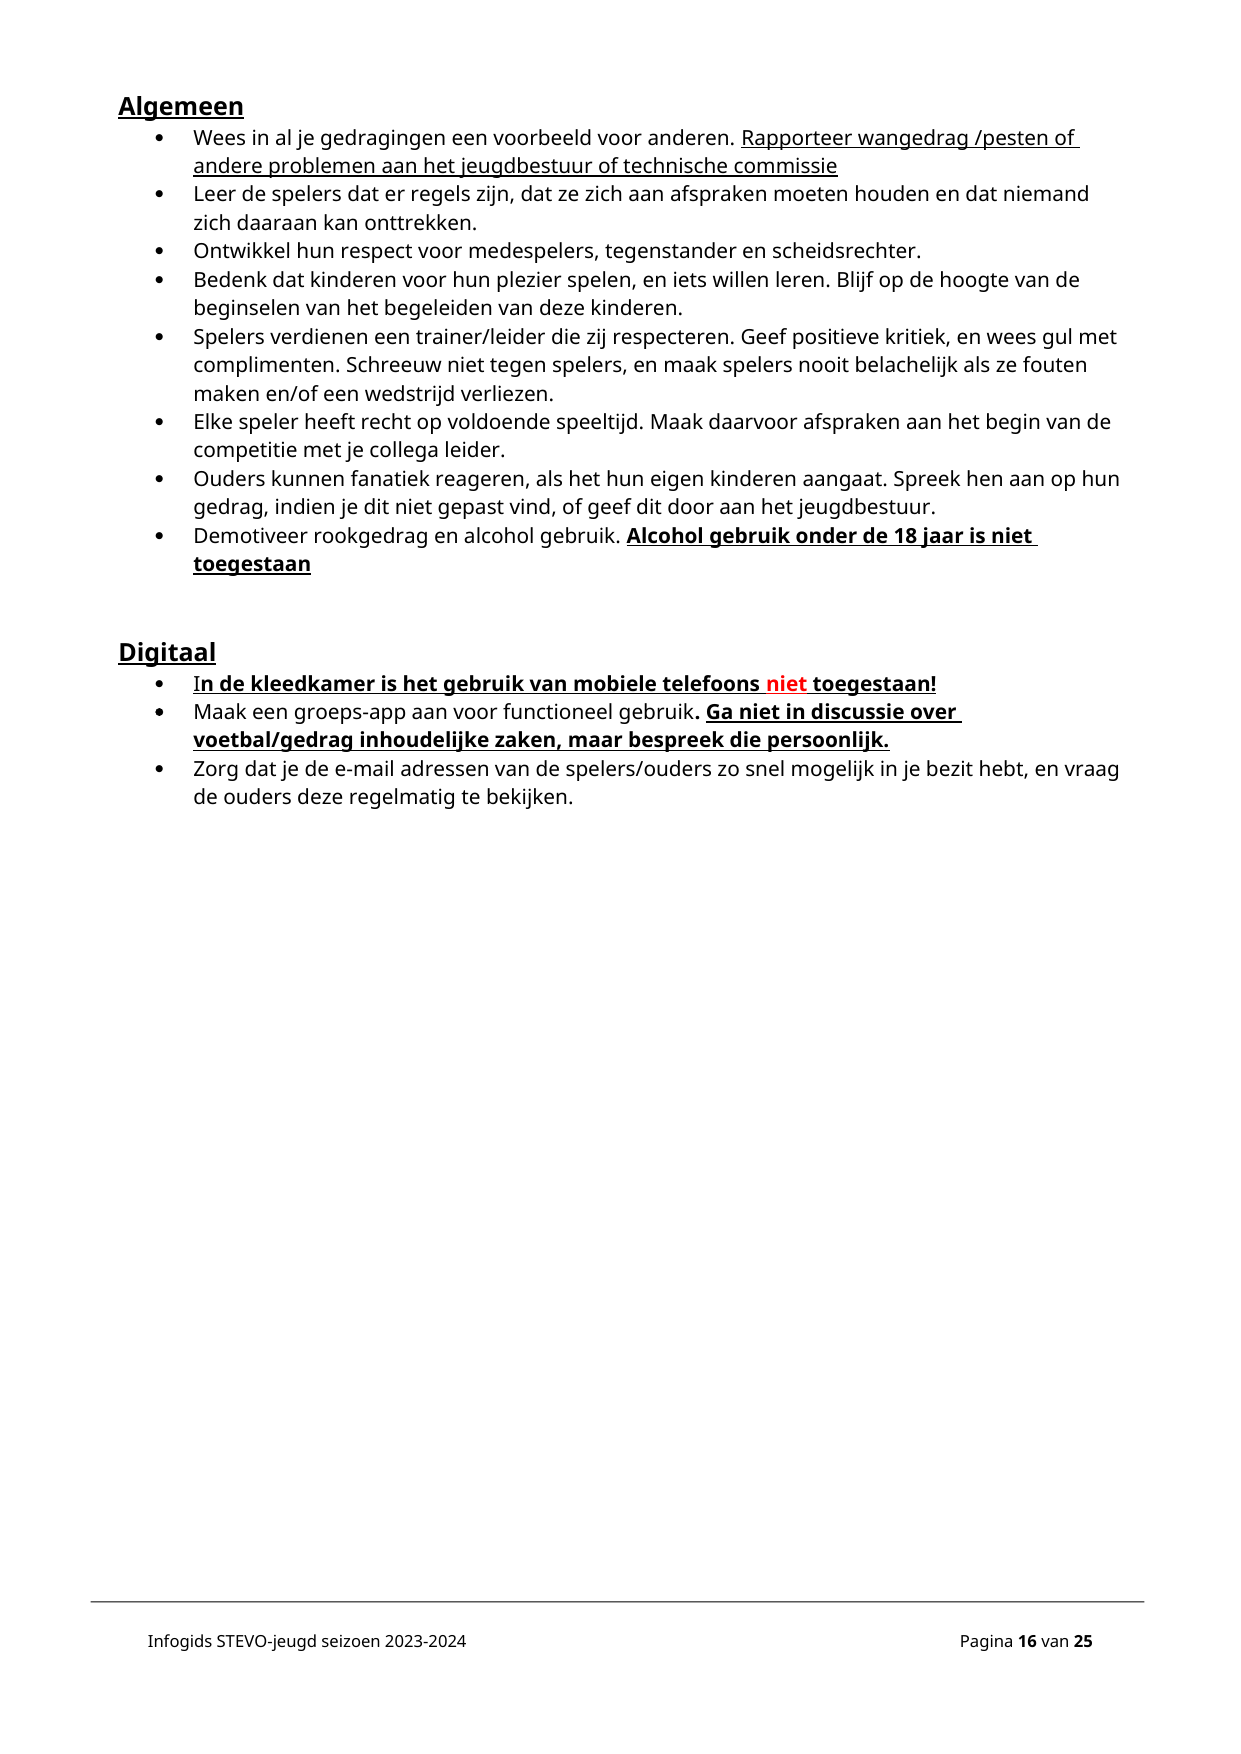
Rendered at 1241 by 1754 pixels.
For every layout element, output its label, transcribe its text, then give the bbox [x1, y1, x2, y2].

list Zorg dat je de e-mail adressen van de spelers/ouders zo snel mogelijk in je bezit hebt, en vraag de ouders deze regelmatig te bekijken. [156, 754, 1122, 811]
list Spelers verdienen een trainer/leider die zij respecteren. Geef positieve kritiek, en wees gul met complimenten. Schreeuw niet tegen spelers, en maak spelers nooit belachelijk als ze fouten maken en/of een wedstrijd verliezen. [156, 322, 1122, 407]
list Ouders kunnen fanatiek reageren, als het hun eigen kinderen aangaat. Spreek hen aan op hun gedrag, indien je dit niet gepast vind, of geef dit door aan het jeugdbestuur. [156, 464, 1122, 521]
list Elke speler heeft recht op voldoende speeltijd. Maak daarvoor afspraken aan het begin van de competitie met je collega leider. [156, 407, 1122, 464]
list Ontwikkel hun respect voor medespelers, tegenstander en scheidsrechter. [156, 236, 1122, 265]
list Wees in al je gedragingen een voorbeeld voor anderen. Rapporteer wangedrag /pesten of andere problemen aan het jeugdbestuur of technische commissie [156, 123, 1122, 179]
list Leer de spelers dat er regels zijn, dat ze zich aan afspraken moeten houden en dat niemand zich daaraan kan onttrekken. [156, 179, 1122, 236]
list Demotiveer rookgedrag en alcohol gebruik. Alcohol gebruik onder de 18 jaar is niet toegestaan [156, 521, 1122, 578]
text Algemeen [118, 89, 1122, 123]
text Digitaal [118, 634, 1122, 669]
list Bedenk dat kinderen voor hun plezier spelen, en iets willen leren. Blijf op de hoogte van de beginselen van het begeleiden van deze kinderen. [156, 265, 1122, 322]
list In de kleedkamer is het gebruik van mobiele telefoons niet toegestaan! [156, 669, 1122, 697]
list Maak een groeps-app aan voor functioneel gebruik. Ga niet in discussie over voetbal/gedrag inhoudelijke zaken, maar bespreek die persoonlijk. [156, 697, 1122, 754]
